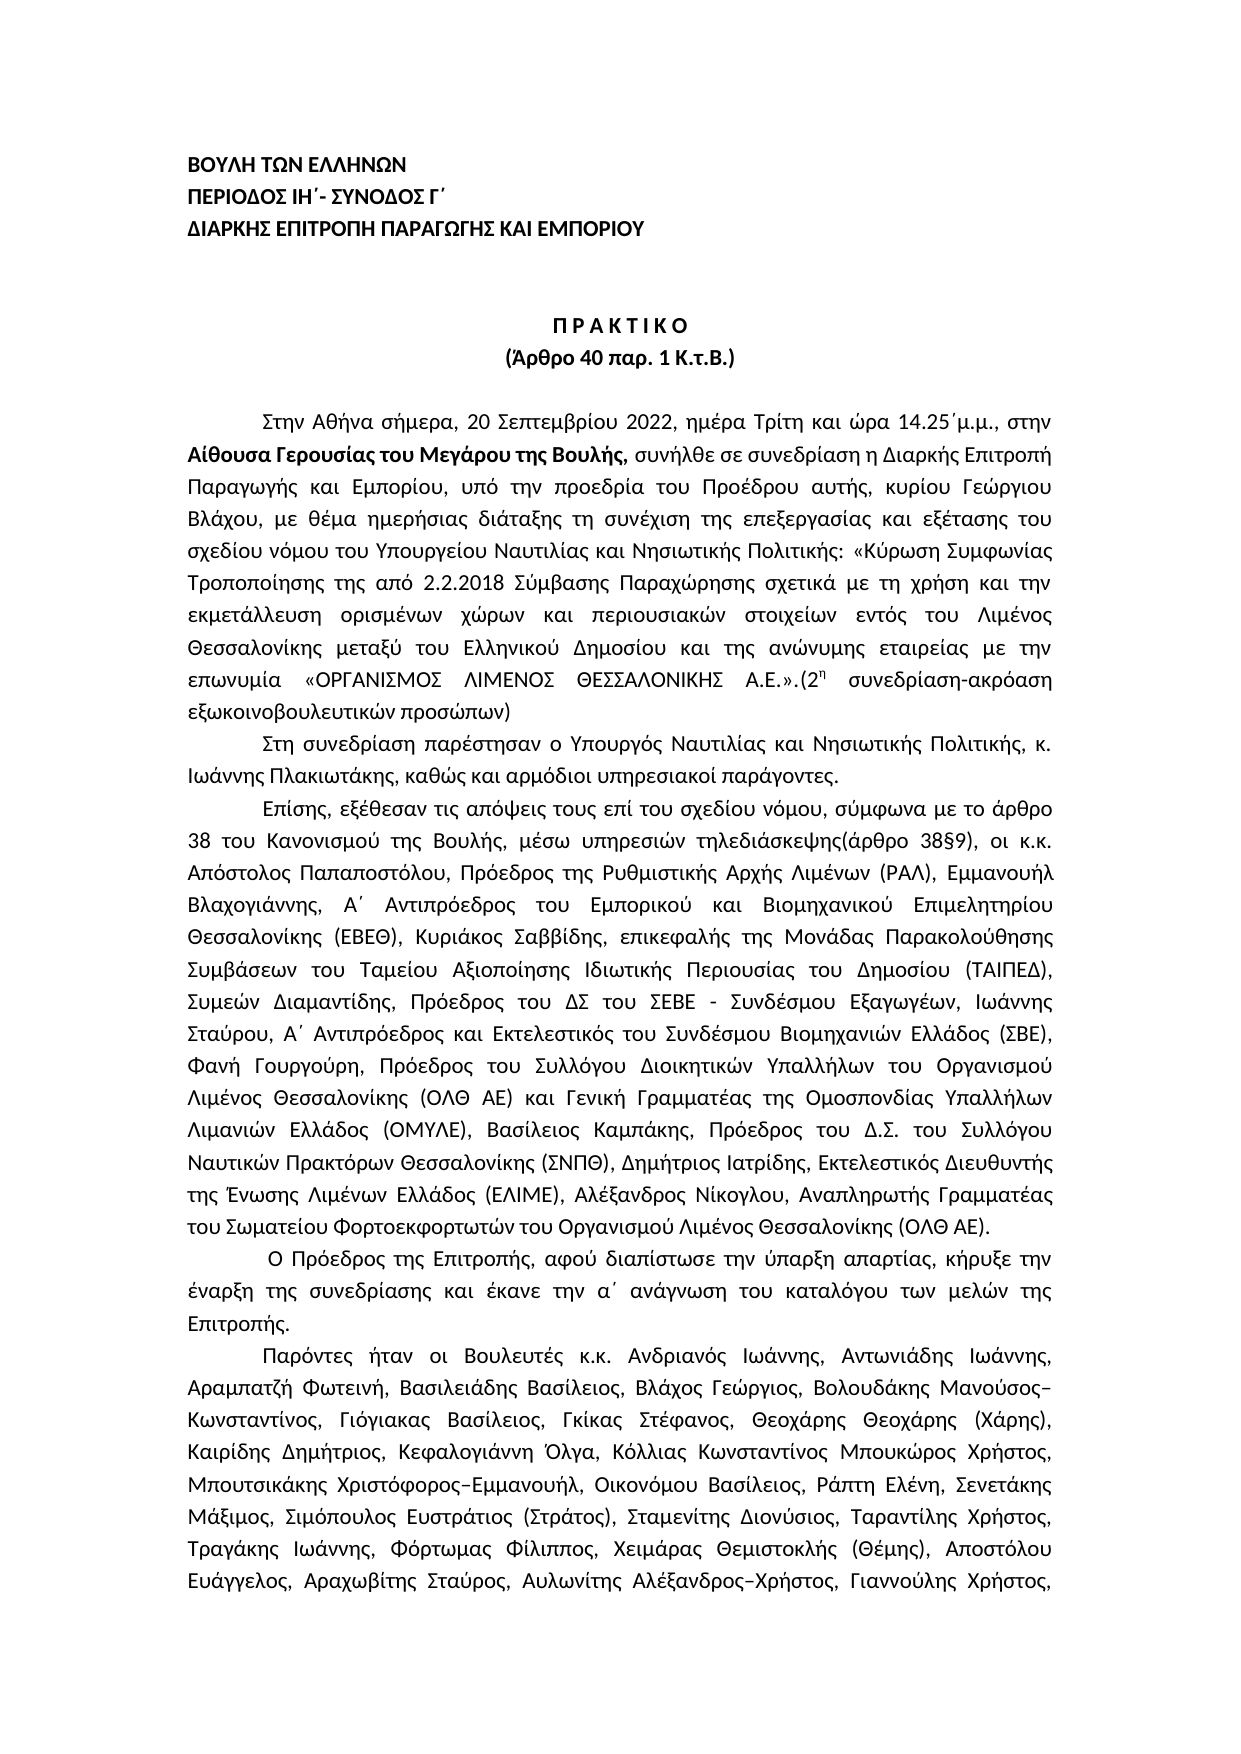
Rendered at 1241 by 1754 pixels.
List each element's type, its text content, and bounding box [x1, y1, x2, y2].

text ΠΕΡΙΟΔΟΣ ΙΗ΄- ΣΥΝΟΔΟΣ Γ΄ [187, 182, 1053, 210]
text (Άρθρο 40 παρ. 1 Κ.τ.Β.) [187, 343, 1053, 371]
text Π Ρ Α Κ Τ Ι Κ Ο [187, 311, 1053, 339]
text Στην Αθήνα σήμερα, 20 Σεπτεμβρίου 2022, ημέρα Τρίτη και ώρα 14.25΄μ.μ., στην Αίθουσα Γερουσίας του Μεγάρου της Βουλής, συνήλθε σε συνεδρίαση η Διαρκής Επιτροπή Παραγωγής και Εμπορίου, υπό την προεδρία του Προέδρου αυτής, κυρίου Γεώργιου Βλάχου, με θέμα ημερήσιας διάταξης τη συνέχιση της επεξεργασίας και εξέτασης του σχεδίου νόμου του Υπουργείου Ναυτιλίας και Νησιωτικής Πολιτικής: «Κύρωση Συμφωνίας Τροποποίησης της από 2.2.2018 Σύμβασης Παραχώρησης σχετικά με τη χρήση και την εκμετάλλευση ορισμένων χώρων και περιουσιακών στοιχείων εντός του Λιμένος Θεσσαλονίκης μεταξύ του Ελληνικού Δημοσίου και της ανώνυμης εταιρείας με την επωνυμία «ΟΡΓΑΝΙΣΜΟΣ ΛΙΜΕΝΟΣ ΘΕΣΣΑΛΟΝΙΚΗΣ Α.Ε.».(2η συνεδρίαση-ακρόαση εξωκοινοβουλευτικών προσώπων) [187, 407, 1053, 725]
text Ο Πρόεδρος της Επιτροπής, αφού διαπίστωσε την ύπαρξη απαρτίας, κήρυξε την έναρξη της συνεδρίασης και έκανε την α΄ ανάγνωση του καταλόγου των μελών της Επιτροπής. [187, 1244, 1053, 1337]
text Επίσης, εξέθεσαν τις απόψεις τους επί του σχεδίου νόμου, σύμφωνα με το άρθρο 38 του Κανονισμού της Βουλής, μέσω υπηρεσιών τηλεδιάσκεψης(άρθρο 38§9), οι κ.κ. Απόστολος Παπαποστόλου, Πρόεδρος της Ρυθμιστικής Αρχής Λιμένων (ΡΑΛ), Εμμανουήλ Βλαχογιάννης, Α΄ Αντιπρόεδρος του Εμπορικού και Βιομηχανικού Επιμελητηρίου Θεσσαλονίκης (ΕΒΕΘ), Κυριάκος Σαββίδης, επικεφαλής της Μονάδας Παρακολούθησης Συμβάσεων του Ταμείου Αξιοποίησης Ιδιωτικής Περιουσίας του Δημοσίου (ΤΑΙΠΕΔ), Συμεών Διαμαντίδης, Πρόεδρος του ΔΣ του ΣΕΒΕ - Συνδέσμου Εξαγωγέων, Ιωάννης Σταύρου, Α΄ Αντιπρόεδρος και Εκτελεστικός του Συνδέσμου Βιομηχανιών Ελλάδος (ΣΒΕ), Φανή Γουργούρη, Πρόεδρος του Συλλόγου Διοικητικών Υπαλλήλων του Οργανισμού Λιμένος Θεσσαλονίκης (ΟΛΘ ΑΕ) και Γενική Γραμματέας της Ομοσπονδίας Υπαλλήλων Λιμανιών Ελλάδος (ΟΜΥΛΕ), Βασίλειος Καμπάκης, Πρόεδρος του Δ.Σ. του Συλλόγου Ναυτικών Πρακτόρων Θεσσαλονίκης (ΣΝΠΘ), Δημήτριος Ιατρίδης, Εκτελεστικός Διευθυντής της Ένωσης Λιμένων Ελλάδος (ΕΛΙΜΕ), Αλέξανδρος Νίκογλου, Αναπληρωτής Γραμματέας του Σωματείου Φορτοεκφορτωτών του Οργανισμού Λιμένος Θεσσαλονίκης (ΟΛΘ ΑΕ). [187, 794, 1054, 1240]
text ΔΙΑΡΚΗΣ ΕΠΙΤΡΟΠΗ ΠΑΡΑΓΩΓΗΣ ΚΑΙ ΕΜΠΟΡΙΟΥ [187, 214, 1053, 242]
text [187, 1341, 1053, 1594]
text Στη συνεδρίαση παρέστησαν ο Υπουργός Ναυτιλίας και Νησιωτικής Πολιτικής, κ. Ιωάννης Πλακιωτάκης, καθώς και αρμόδιοι υπηρεσιακοί παράγοντες. [187, 729, 1053, 789]
text ΒΟΥΛΗ ΤΩΝ ΕΛΛΗΝΩΝ [187, 150, 1053, 178]
